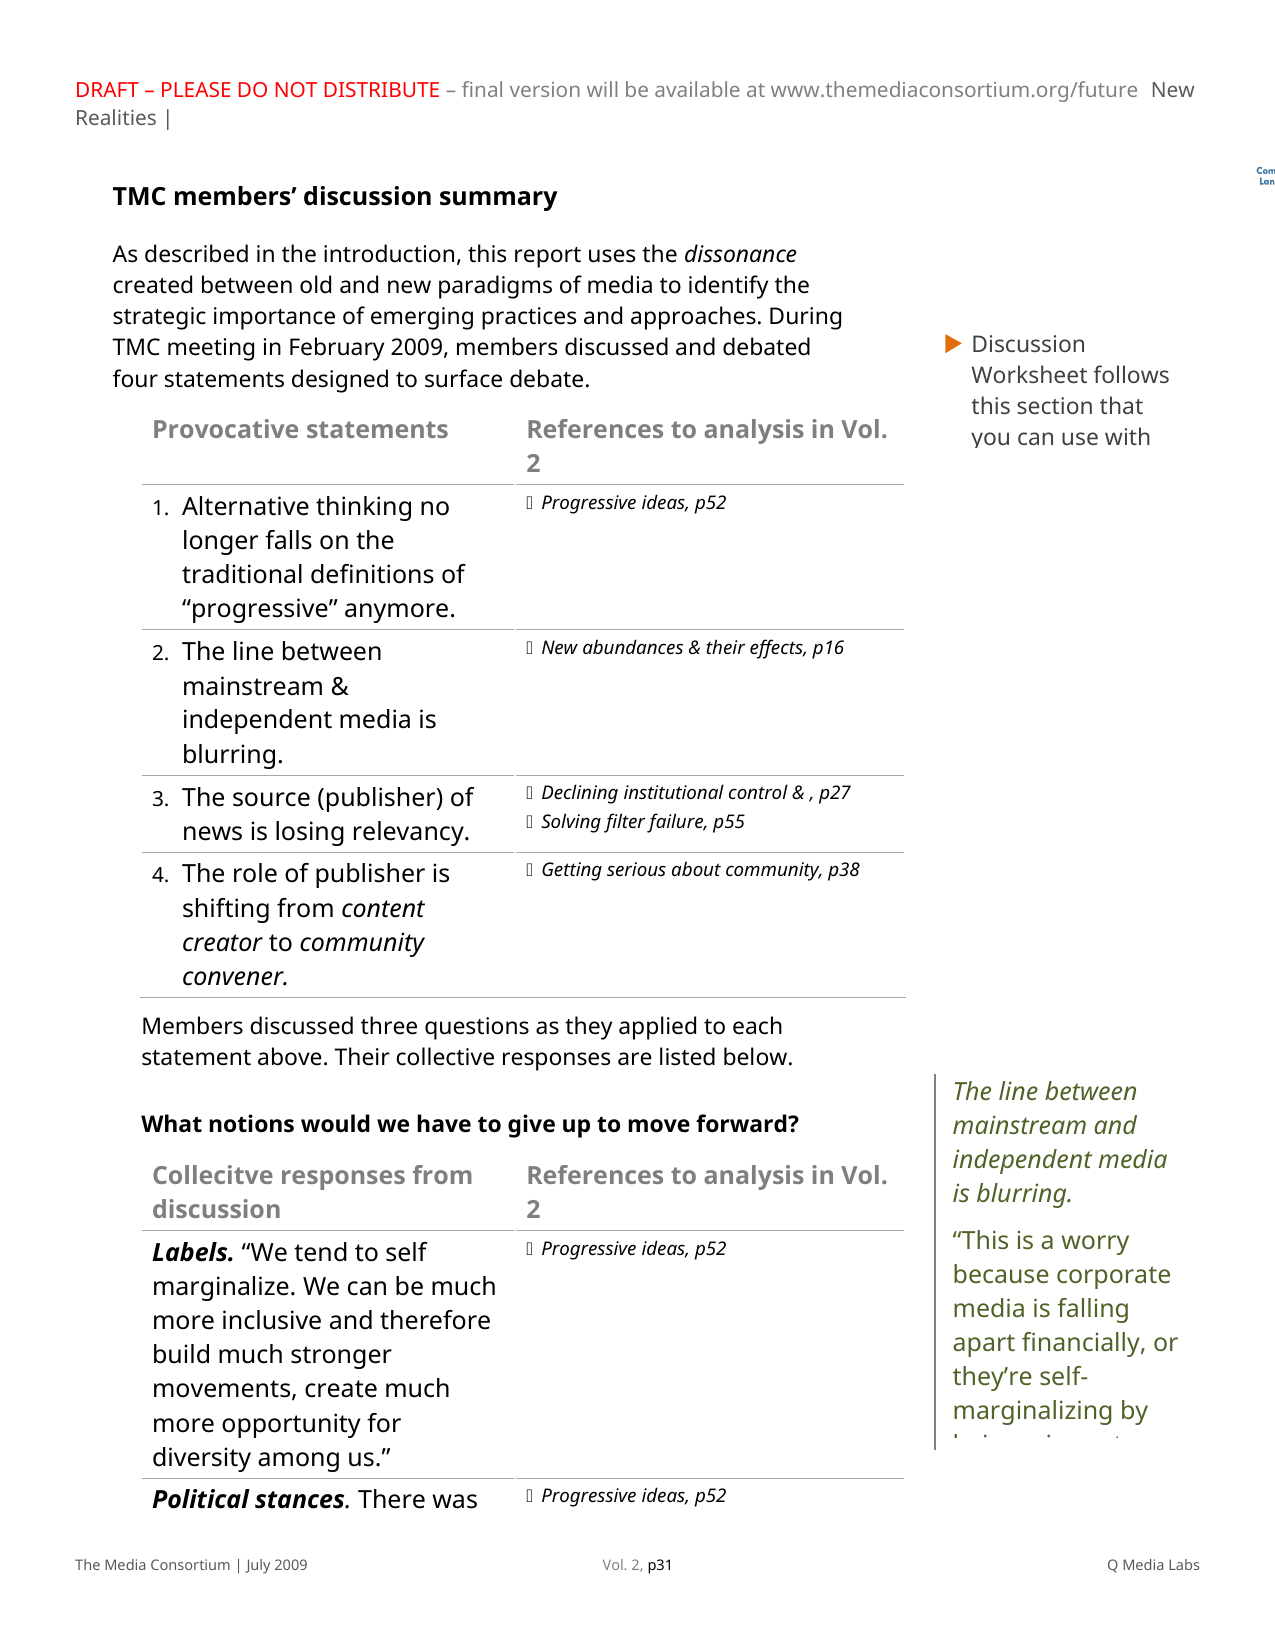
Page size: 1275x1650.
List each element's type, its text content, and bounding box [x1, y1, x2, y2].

picture [1252, 120, 1275, 230]
table_cell , p34 [516, 485, 904, 629]
table_cell , p17 , p36 [516, 776, 904, 851]
table_header Provocative statements [141, 408, 514, 484]
table_cell The source (publisher) of news is losing relevancy. [141, 776, 514, 851]
table_cell , p34 [516, 1231, 904, 1477]
table_cell , p24 [516, 853, 904, 997]
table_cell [141, 1479, 514, 1516]
table_cell Alternative thinking no longer falls on the traditional definitions of “progressive” anymore. [141, 485, 514, 629]
table_header References to analysis in Vol. 2 [516, 408, 904, 484]
subtitle TMC members’ discussion summary [112, 178, 1200, 212]
table_cell , p34 , p25 [516, 1479, 904, 1516]
table_cell The role of publisher is shifting from content creator to community convener. [141, 853, 514, 997]
table_header Collecitve responses from discussion [141, 1154, 514, 1230]
text Members discussed three questions as they applied to each statement above. Their collective responses are listed below. [141, 1009, 862, 1072]
table_cell Labels. “We tend to self marginalize. We can be much more inclusive and therefore build much stronger movements, create much more opportunity for diversity among us.” [141, 1231, 514, 1477]
table_cell The line between mainstream & independent media is blurring. [141, 630, 514, 774]
table_cell , p10 [516, 630, 904, 774]
text What notions would we have to give up to move forward? [141, 1108, 862, 1140]
table_header References to analysis in Vol. 2 [516, 1154, 904, 1230]
text As described in the introduction, this report uses the dissonance created between old and new paradigms of media to identify the strategic importance of emerging practices and approaches. During TMC meeting in February 2009, members discussed and debated four statements designed to surface debate. [112, 237, 862, 394]
